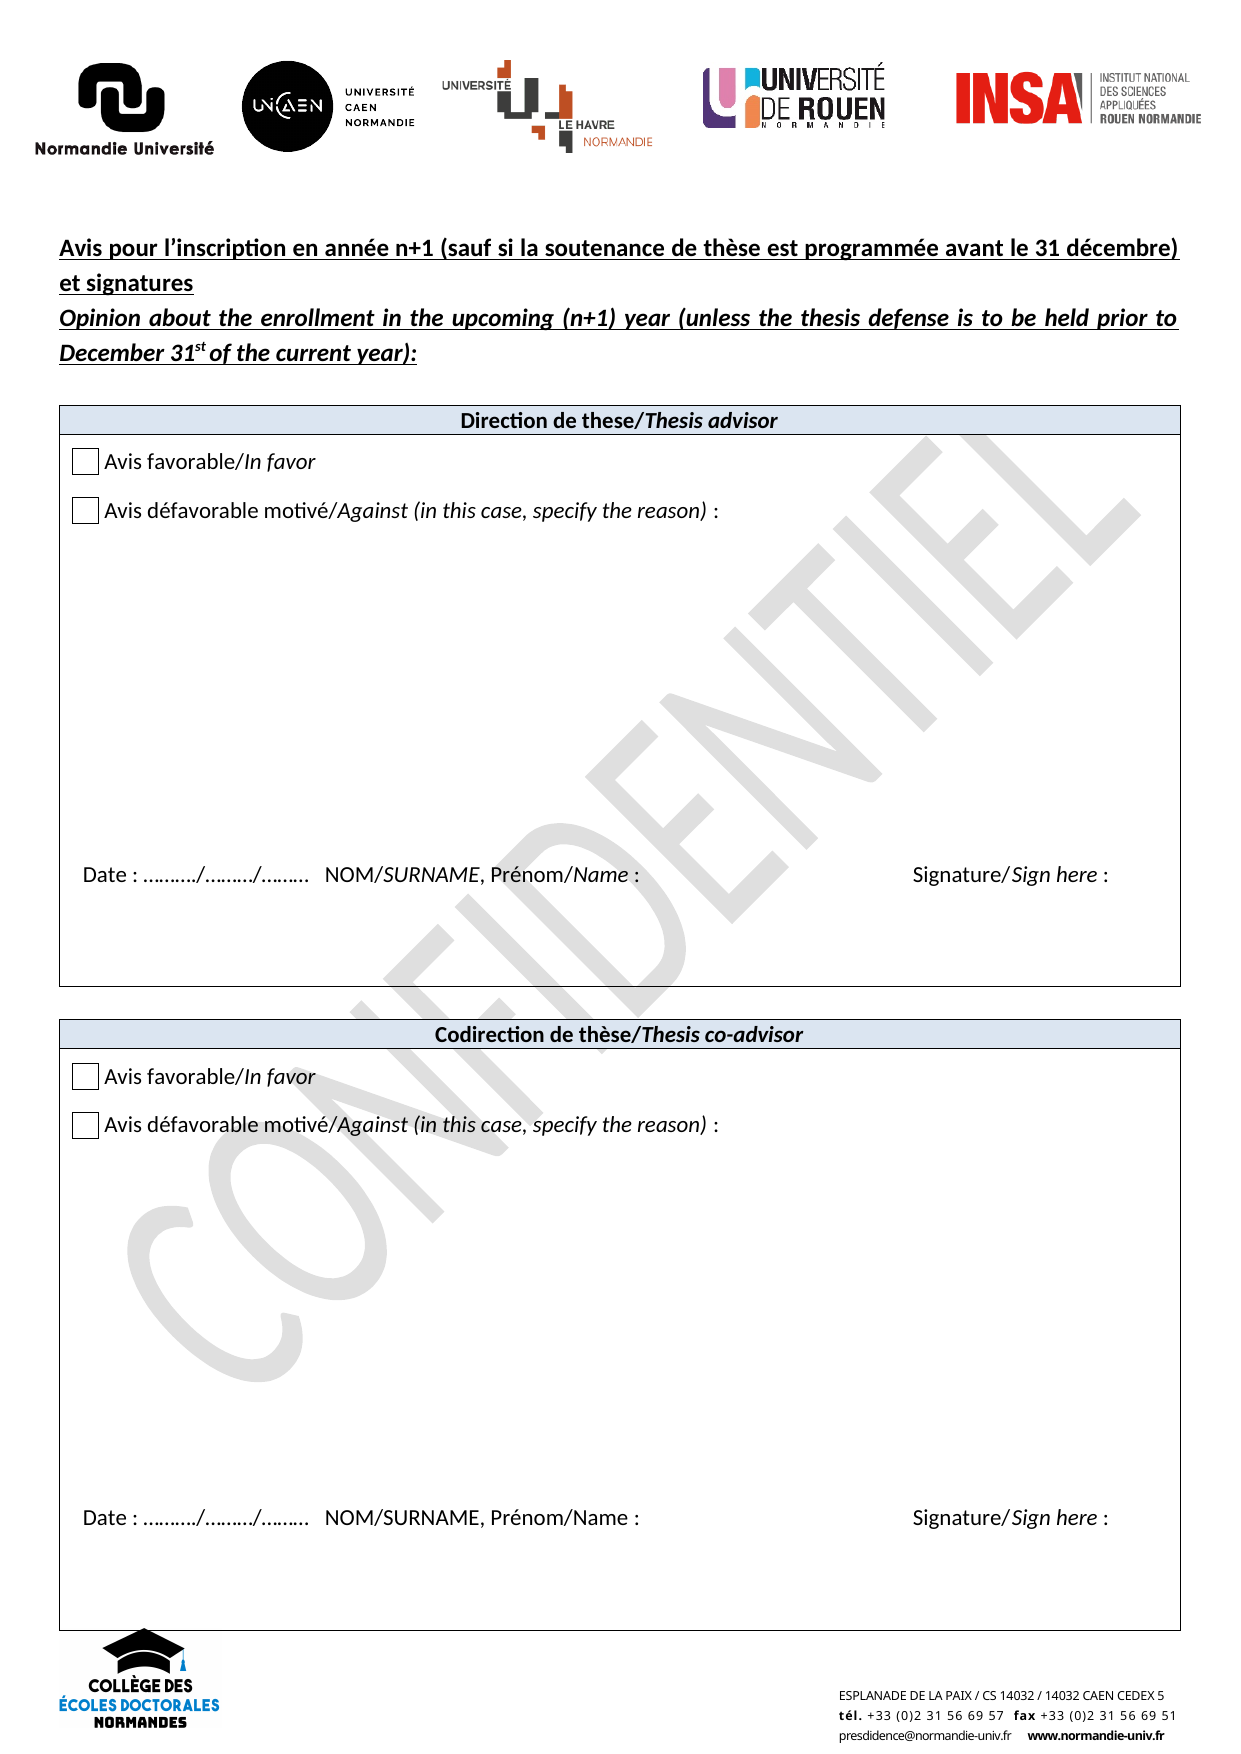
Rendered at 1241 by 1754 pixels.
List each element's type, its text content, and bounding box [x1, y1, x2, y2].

picture [35, 63, 214, 155]
picture [442, 60, 653, 153]
text Opinion about the enrollment in the upcoming (n+1) year (unless the thesis defense is to be held prior to December 31st of the current year): [59, 303, 1181, 368]
table_header Codirection de thèse/Thesis co-advisor [60, 1020, 1180, 1048]
picture [956, 71, 1201, 124]
picture [240, 59, 417, 154]
picture [703, 62, 885, 128]
table_header Direction de these/Thesis advisor [60, 406, 1180, 434]
picture [59, 1631, 222, 1728]
text Avis pour l’inscription en année n+1 (sauf si la soutenance de thèse est programmée avant le 31 décembre) et signatures [59, 233, 1181, 298]
